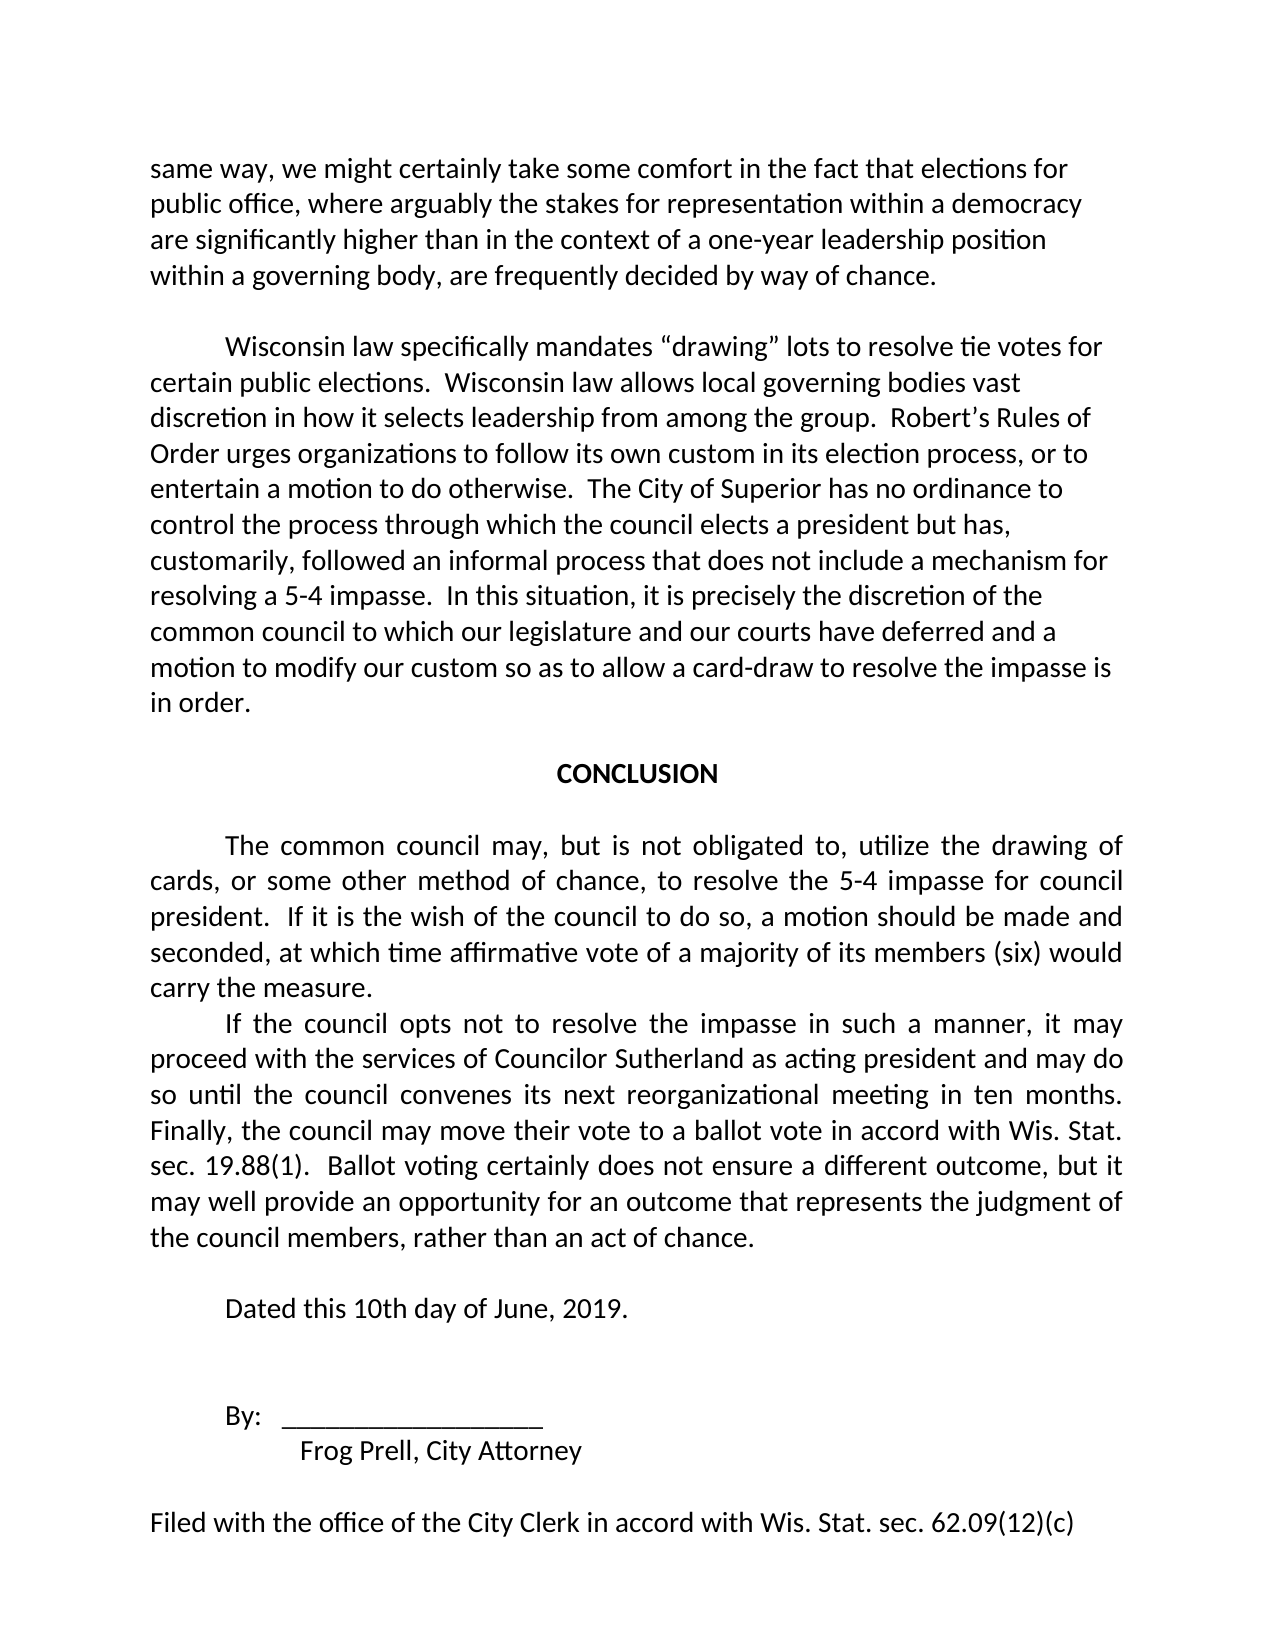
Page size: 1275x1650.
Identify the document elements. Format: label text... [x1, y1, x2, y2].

text The common council may, but is not obligated to, utilize the drawing of cards, or some other method of chance, to resolve the 5-4 impasse for council president. If it is the wish of the council to do so, a motion should be made and seconded, at which time affirmative vote of a majority of its members (six) would carry the measure. [150, 827, 1125, 1005]
text Frog Prell, City Attorney [150, 1432, 1125, 1468]
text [150, 150, 1125, 292]
text By: __________________ [150, 1397, 1125, 1432]
text CONCLUSION [150, 756, 1125, 791]
text Filed with the office of the City Clerk in accord with Wis. Stat. sec. 62.09(12)(c) [150, 1504, 1125, 1539]
text Dated this 10th day of June, 2019. [150, 1290, 1125, 1326]
text If the council opts not to resolve the impasse in such a manner, it may proceed with the services of Councilor Sutherland as acting president and may do so until the council convenes its next reorganizational meeting in ten months. Finally, the council may move their vote to a ballot vote in accord with Wis. Stat. sec. 19.88(1). Ballot voting certainly does not ensure a different outcome, but it may well provide an opportunity for an outcome that represents the judgment of the council members, rather than an act of chance. [150, 1005, 1125, 1254]
text Wisconsin law specifically mandates “drawing” lots to resolve tie votes for certain public elections. Wisconsin law allows local governing bodies vast discretion in how it selects leadership from among the group. Robert’s Rules of Order urges organizations to follow its own custom in its election process, or to entertain a motion to do otherwise. The City of Superior has no ordinance to control the process through which the council elects a president but has, customarily, followed an informal process that does not include a mechanism for resolving a 5-4 impasse. In this situation, it is precisely the discretion of the common council to which our legislature and our courts have deferred and a motion to modify our custom so as to allow a card-draw to resolve the impasse is in order. [150, 328, 1125, 720]
